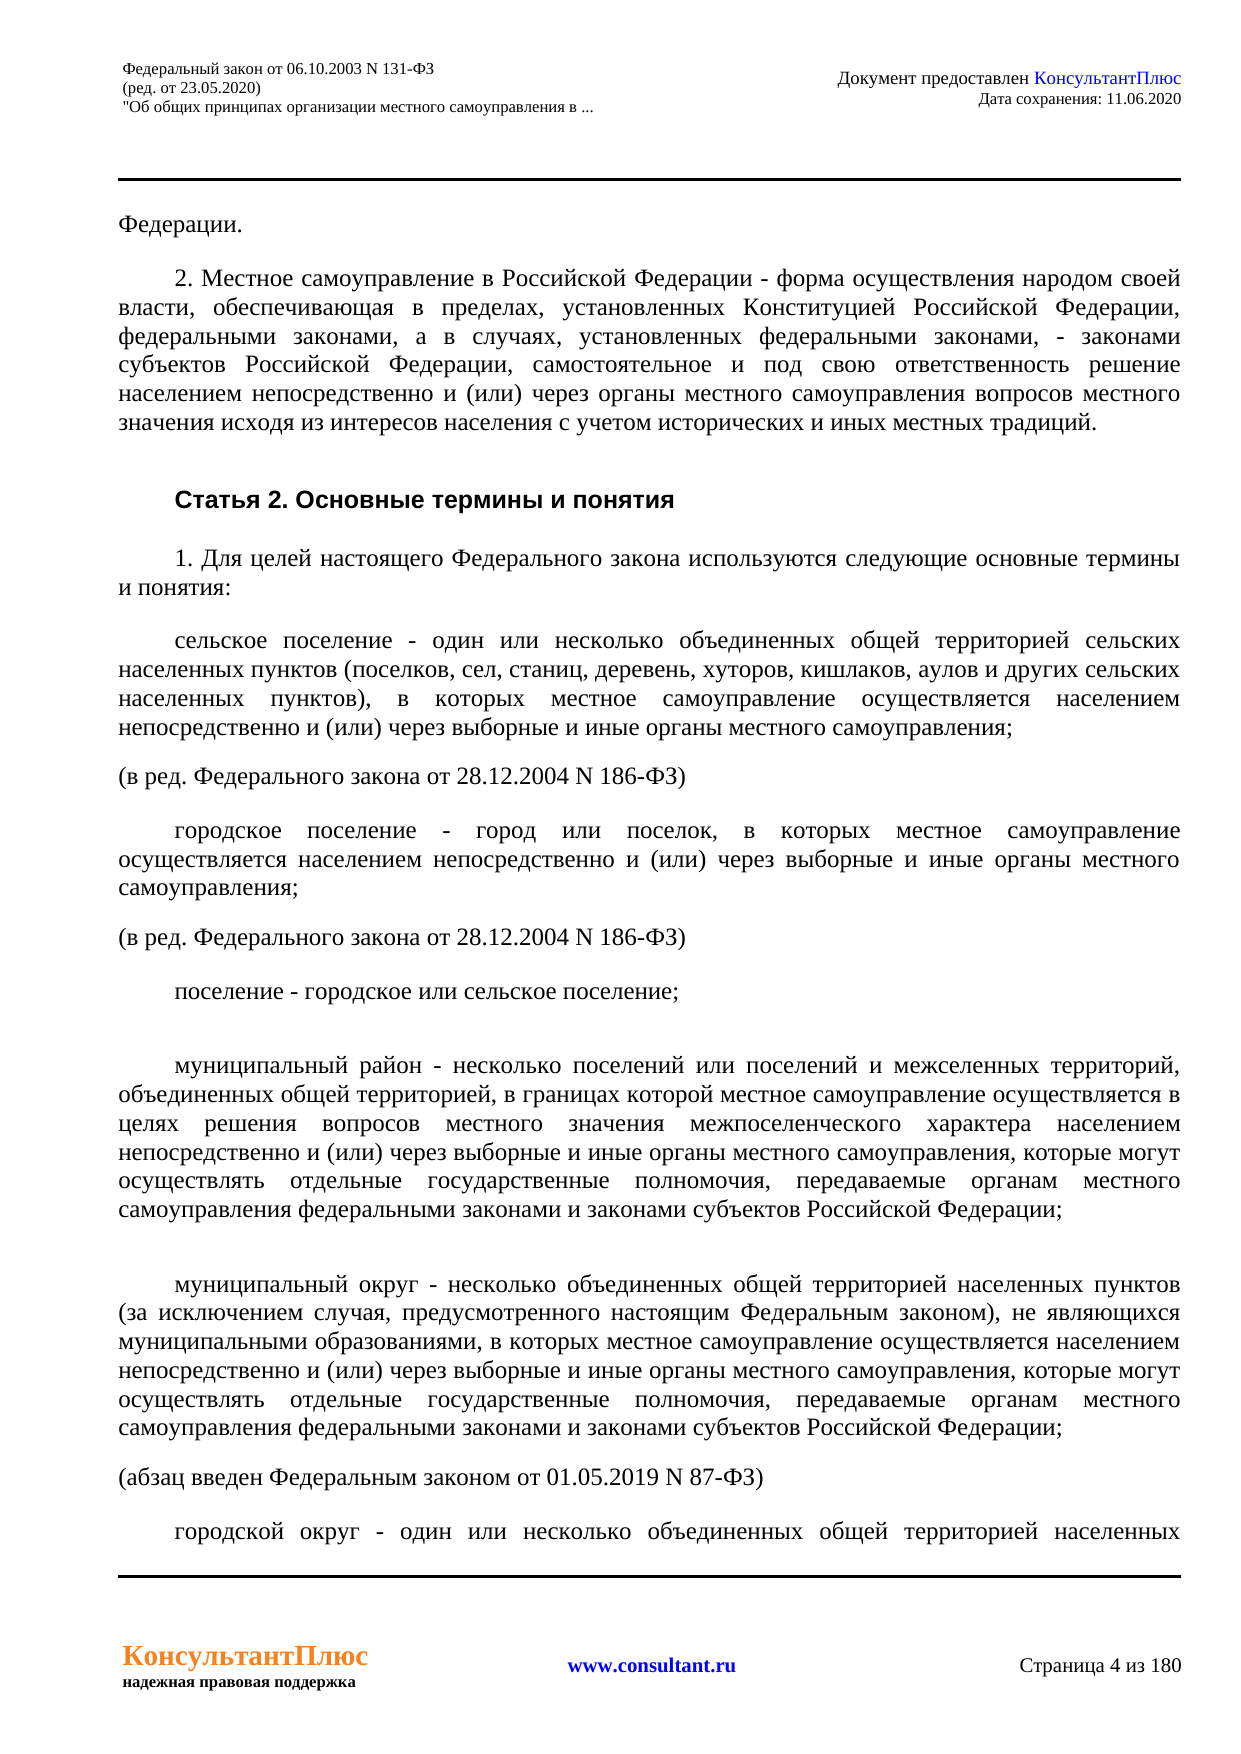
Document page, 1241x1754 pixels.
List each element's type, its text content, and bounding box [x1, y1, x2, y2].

text 2. Местное самоуправление в Российской Федерации - форма осуществления народом своей власти, обеспечивающая в пределах, установленных Конституцией Российской Федерации, федеральными законами, а в случаях, установленных федеральными законами, - законами субъектов Российской Федерации, самостоятельное и под свою ответственность решение населением непосредственно и (или) через органы местного самоуправления вопросов местного значения исходя из интересов населения с учетом исторических и иных местных традиций. [118, 263, 1181, 436]
text (в ред. Федерального закона от 28.12.2004 N 186-ФЗ) [118, 761, 1181, 790]
text (абзац введен Федеральным законом от 01.05.2019 N 87-ФЗ) [118, 1462, 1181, 1491]
text 1. Для целей настоящего Федерального закона используются следующие основные термины и понятия: [118, 543, 1181, 600]
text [118, 1516, 1181, 1544]
title Статья 2. Основные термины и понятия [118, 485, 1181, 514]
text муниципальный округ - несколько объединенных общей территорией населенных пунктов (за исключением случая, предусмотренного настоящим Федеральным законом), не являющихся муниципальными образованиями, в которых местное самоуправление осуществляется населением непосредственно и (или) через выборные и иные органы местного самоуправления, которые могут осуществлять отдельные государственные полномочия, передаваемые органам местного самоуправления федеральными законами и законами субъектов Российской Федерации; [118, 1269, 1181, 1441]
text муниципальный район - несколько поселений или поселений и межселенных территорий, объединенных общей территорией, в границах которой местное самоуправление осуществляется в целях решения вопросов местного значения межпоселенческого характера населением непосредственно и (или) через выборные и иные органы местного самоуправления, которые могут осуществлять отдельные государственные полномочия, передаваемые органам местного самоуправления федеральными законами и законами субъектов Российской Федерации; [118, 1050, 1181, 1223]
text сельское поселение - один или несколько объединенных общей территорией сельских населенных пунктов (поселков, сел, станиц, деревень, хуторов, кишлаков, аулов и других сельских населенных пунктов), в которых местное самоуправление осуществляется населением непосредственно и (или) через выборные и иные органы местного самоуправления; [118, 625, 1181, 740]
text поселение - городское или сельское поселение; [118, 976, 1181, 1004]
text городское поселение - город или поселок, в которых местное самоуправление осуществляется населением непосредственно и (или) через выборные и иные органы местного самоуправления; [118, 815, 1181, 901]
text (в ред. Федерального закона от 28.12.2004 N 186-ФЗ) [118, 922, 1181, 951]
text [118, 209, 1181, 238]
